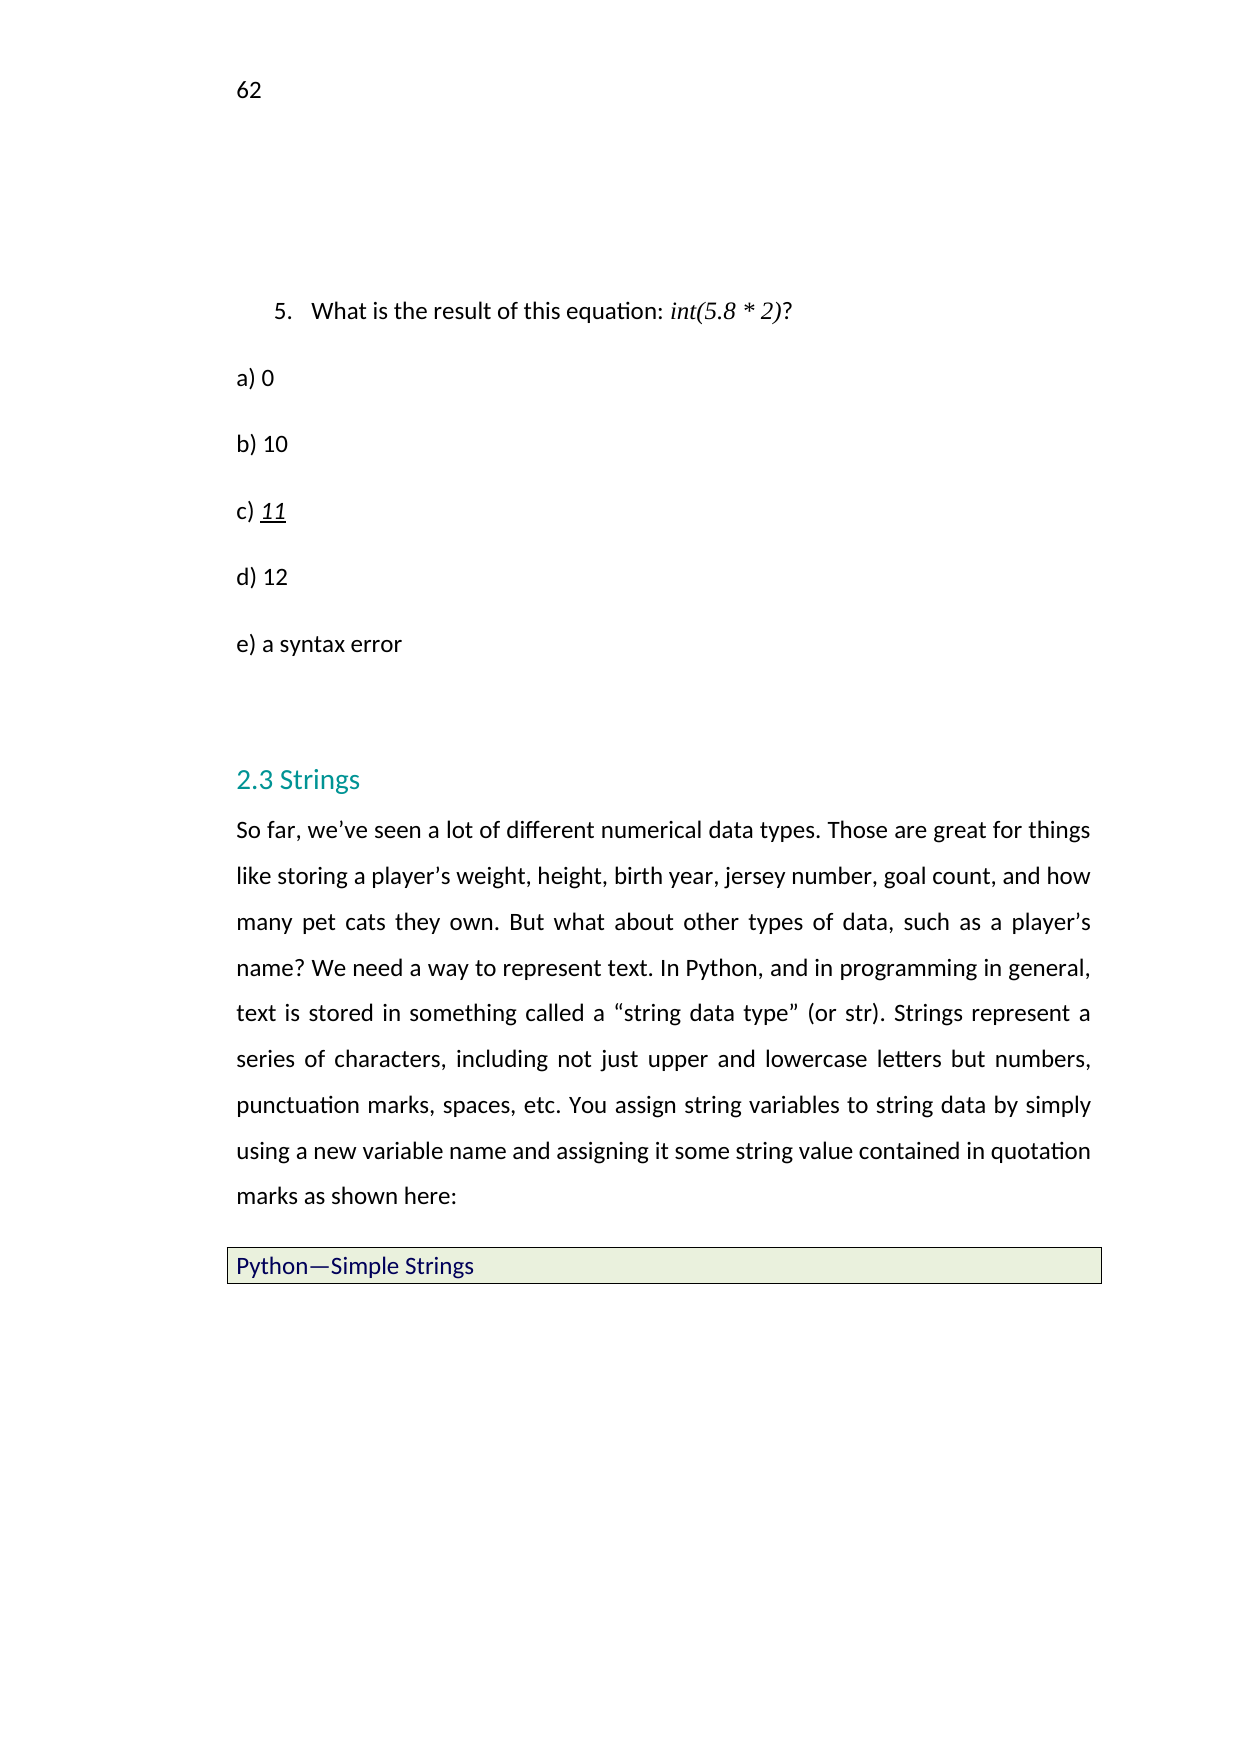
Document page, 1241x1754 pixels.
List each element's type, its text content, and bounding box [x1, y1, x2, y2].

list What is the result of this equation: int(5.8 * 2)? [274, 295, 1092, 326]
subtitle 2.3 Strings [236, 761, 1092, 797]
text Python—Simple Strings [228, 1248, 1101, 1283]
text e) a syntax error [236, 628, 1092, 659]
text d) 12 [236, 562, 1092, 592]
text b) 10 [236, 428, 1092, 459]
text c) 11 [236, 495, 1092, 526]
text So far, we’ve seen a lot of different numerical data types. Those are great for things like storing a player’s weight, height, birth year, jersey number, goal count, and how many pet cats they own. But what about other types of data, such as a player’s name? We need a way to represent text. In Python, and in programming in general, text is stored in something called a “string data type” (or str). Strings represent a series of characters, including not just upper and lowercase letters but numbers, punctuation marks, spaces, etc. You assign string variables to string data by simply using a new variable name and assigning it some string value contained in quotation marks as shown here: [236, 815, 1092, 1211]
text a) 0 [236, 362, 1092, 392]
